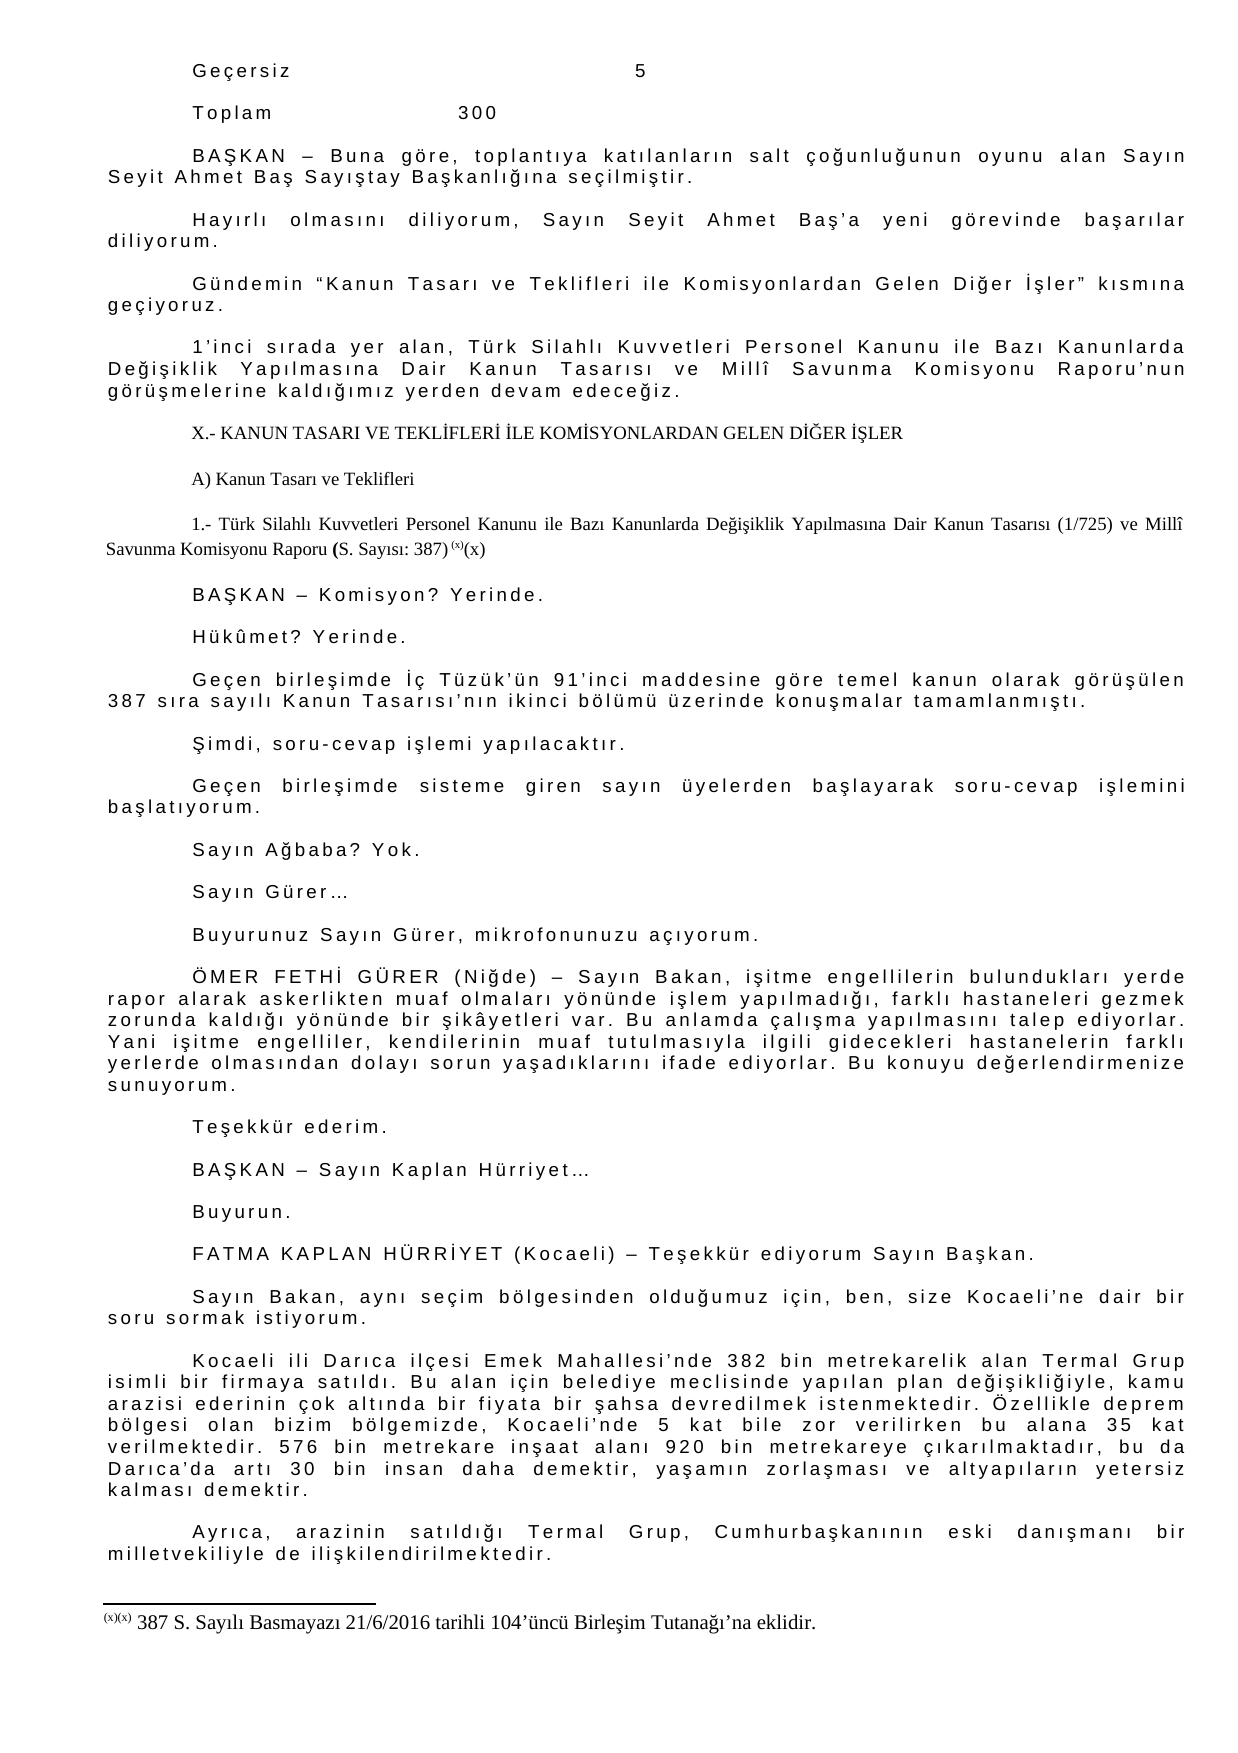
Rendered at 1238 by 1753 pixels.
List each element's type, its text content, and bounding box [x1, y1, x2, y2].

text Buyurunuz Sayın Gürer, mikrofonunuzu açıyorum. [108, 923, 1186, 945]
text FATMA KAPLAN HÜRRİYET (Kocaeli) – Teşekkür ediyorum Sayın Başkan. [108, 1243, 1186, 1265]
text Teşekkür ederim. [108, 1116, 1186, 1138]
text Geçen birleşimde sisteme giren sayın üyelerden başlayarak soru-cevap işlemini başlatıyorum. [108, 775, 1186, 818]
text Sayın Gürer… [108, 881, 1186, 903]
text Geçen birleşimde İç Tüzük’ün 91’inci maddesine göre temel kanun olarak görüşülen 387 sıra sayılı Kanun Tasarısı’nın ikinci bölümü üzerinde konuşmalar tamamlanmıştı. [108, 668, 1186, 711]
text Şimdi, soru-cevap işlemi yapılacaktır. [108, 732, 1186, 754]
text Hayırlı olmasını diliyorum, Sayın Seyit Ahmet Baş’a yeni görevinde başarılar diliyorum. [108, 208, 1186, 252]
text Sayın Ağbaba? Yok. [108, 839, 1186, 860]
text Buyurun. [108, 1201, 1186, 1222]
text ÖMER FETHİ GÜRER (Niğde) – Sayın Bakan, işitme engellilerin bulundukları yerde rapor alarak askerlikten muaf olmaları yönünde işlem yapılmadığı, farklı hastaneleri gezmek zorunda kaldığı yönünde bir şikâyetleri var. Bu anlamda çalışma yapılmasını talep ediyorlar. Yani işitme engelliler, kendilerinin muaf tutulmasıyla ilgili gidecekleri hastanelerin farklı yerlerde olmasından dolayı sorun yaşadıklarını ifade ediyorlar. Bu konuyu değerlendirmenize sunuyorum. [108, 966, 1186, 1095]
text BAŞKAN – Buna göre, toplantıya katılanların salt çoğunluğunun oyunu alan Sayın Seyit Ahmet Baş Sayıştay Başkanlığına seçilmiştir. [108, 144, 1186, 188]
text BAŞKAN – Komisyon? Yerinde. [108, 583, 1186, 605]
text Hükûmet? Yerinde. [108, 626, 1186, 647]
text Sayın Bakan, aynı seçim bölgesinden olduğumuz için, ben, size Kocaeli’ne dair bir soru sormak istiyorum. [108, 1286, 1186, 1329]
text BAŞKAN – Sayın Kaplan Hürriyet… [108, 1158, 1186, 1180]
text Ayrıca, arazinin satıldığı Termal Grup, Cumhurbaşkanının eski danışmanı bir milletvekiliyle de ilişkilendirilmektedir. [108, 1521, 1186, 1564]
text Gündemin “Kanun Tasarı ve Teklifleri ile Komisyonlardan Gelen Diğer İşler” kısmına geçiyoruz. [108, 272, 1186, 316]
text Geçersiz 5 [108, 60, 1186, 81]
text 1’inci sırada yer alan, Türk Silahlı Kuvvetleri Personel Kanunu ile Bazı Kanunlarda Değişiklik Yapılmasına Dair Kanun Tasarısı ve Millî Savunma Komisyonu Raporu’nun görüşmelerine kaldığımız yerden devam edeceğiz. [108, 336, 1186, 401]
text Kocaeli ili Darıca ilçesi Emek Mahallesi’nde 382 bin metrekarelik alan Termal Grup isimli bir firmaya satıldı. Bu alan için belediye meclisinde yapılan plan değişikliğiyle, kamu arazisi ederinin çok altında bir fiyata bir şahsa devredilmek istenmektedir. Özellikle deprem bölgesi olan bizim bölgemizde, Kocaeli’nde 5 kat bile zor verilirken bu alana 35 kat verilmektedir. 576 bin metrekare inşaat alanı 920 bin metrekareye çıkarılmaktadır, bu da Darıca’da artı 30 bin insan daha demektir, yaşamın zorlaşması ve altyapıların yetersiz kalması demektir. [108, 1349, 1186, 1501]
text A) Kanun Tasarı ve Teklifleri [106, 467, 1184, 489]
text 1.- Türk Silahlı Kuvvetleri Personel Kanunu ile Bazı Kanunlarda Değişiklik Yapılmasına Dair Kanun Tasarısı (1/725) ve Millî Savunma Komisyonu Raporu (S. Sayısı: 387) (x) [106, 513, 1184, 559]
text Toplam 300 [108, 102, 1186, 124]
text X.- KANUN TASARI VE TEKLİFLERİ İLE KOMİSYONLARDAN GELEN DİĞER İŞLER [106, 422, 1184, 443]
